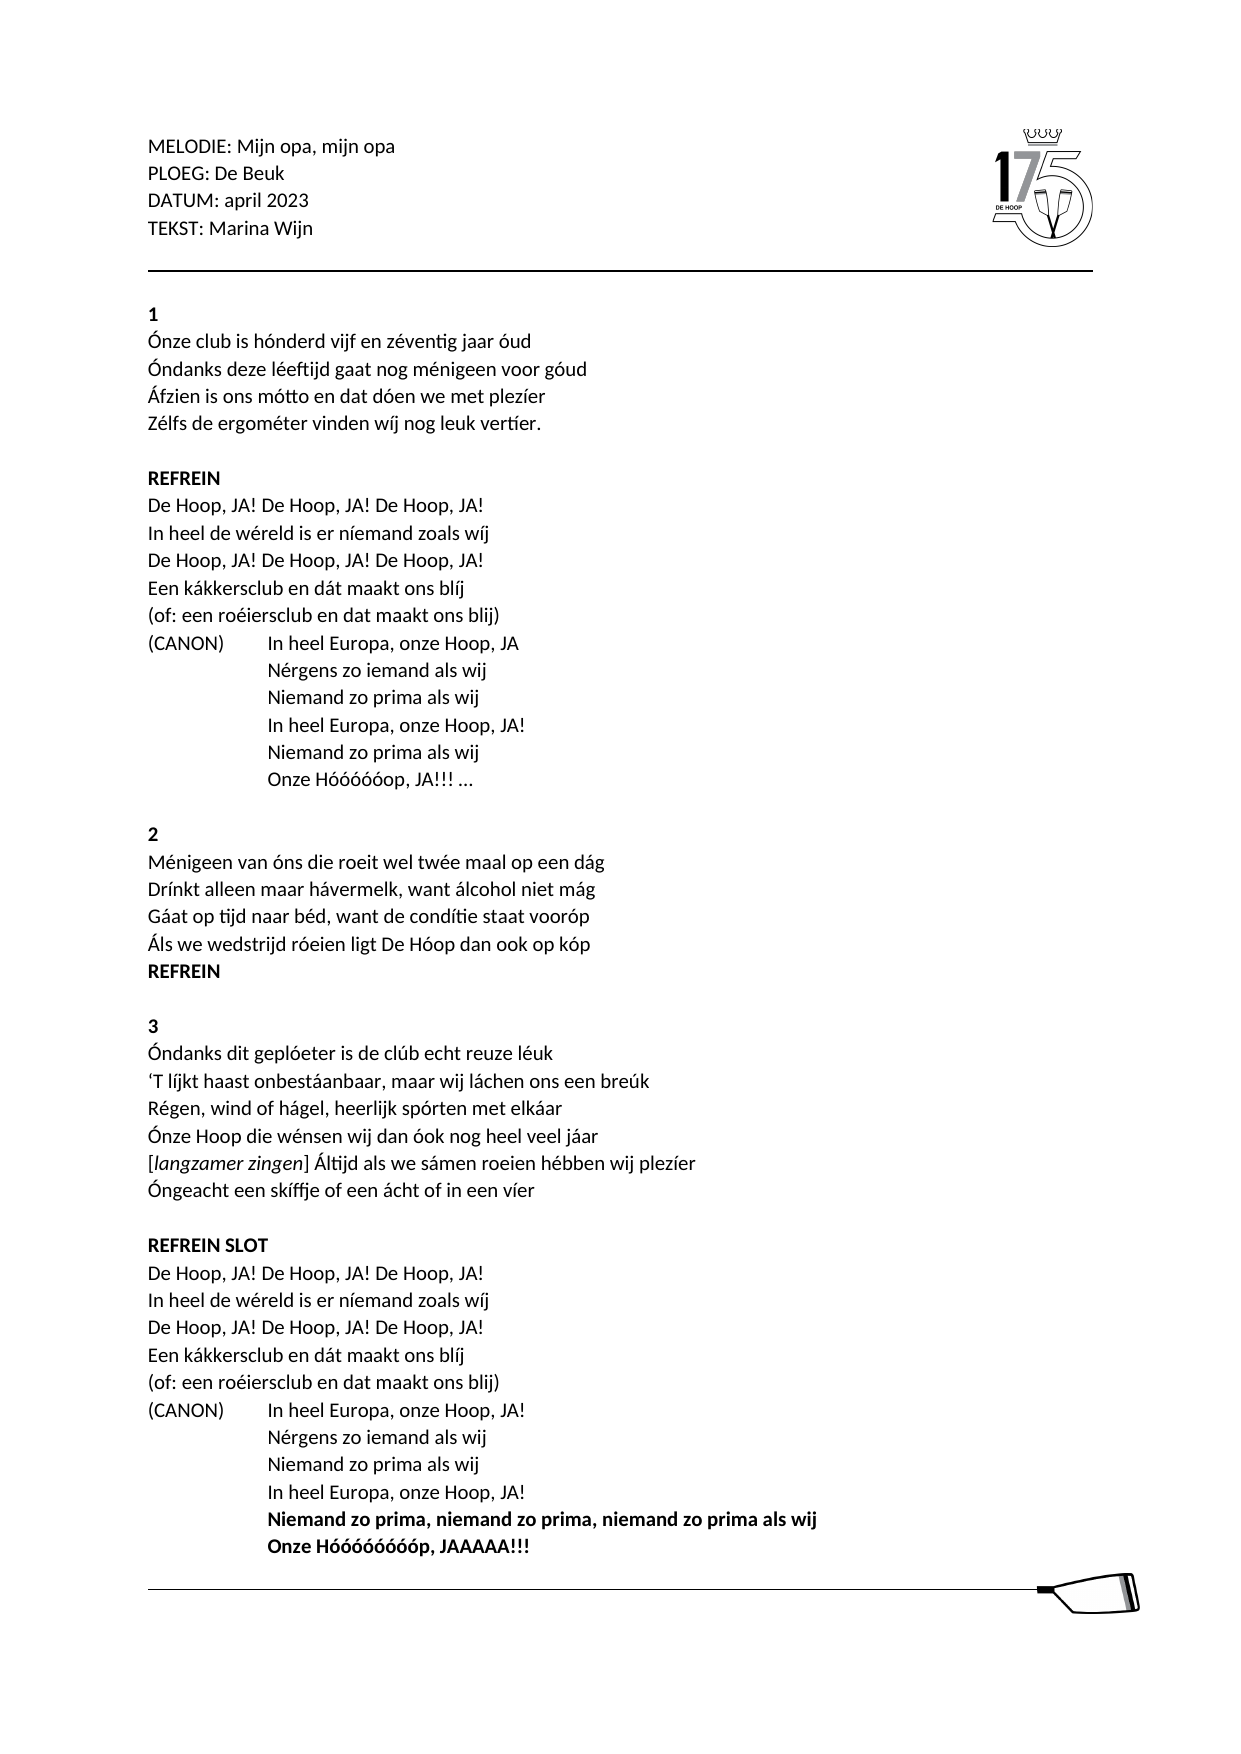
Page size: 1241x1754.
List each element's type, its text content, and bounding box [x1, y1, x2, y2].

text REFREIN [148, 465, 1093, 491]
text Óndanks deze léeftijd gaat nog ménigeen voor góud [148, 356, 1093, 381]
text ‘T líjkt haast onbestáanbaar, maar wij láchen ons een breúk [148, 1068, 1093, 1093]
text (of: een roéiersclub en dat maakt ons blij) [148, 1369, 1093, 1395]
text REFREIN [148, 958, 1093, 984]
text Een kákkersclub en dát maakt ons blíj [148, 575, 1093, 600]
text (of: een roéiersclub en dat maakt ons blij) [148, 602, 1093, 628]
text De Hoop, JA! De Hoop, JA! De Hoop, JA! [148, 547, 1093, 573]
text (CANON) In heel Europa, onze Hoop, JA [148, 630, 1093, 655]
text Onze Hóóóóóóóóp, JAAAAA!!! [148, 1534, 1093, 1559]
text In heel de wéreld is er níemand zoals wíj [148, 520, 1093, 546]
text In heel Europa, onze Hoop, JA! [148, 712, 1093, 737]
text Óndanks dit geplóeter is de clúb echt reuze léuk [148, 1041, 1093, 1066]
text Onze Hóóóóóop, JA!!! … [148, 767, 1093, 792]
text De Hoop, JA! De Hoop, JA! De Hoop, JA! [148, 1260, 1093, 1285]
text Ónze Hoop die wénsen wij dan óok nog heel veel jáar [148, 1123, 1093, 1148]
text Niemand zo prima, niemand zo prima, niemand zo prima als wij [148, 1506, 1093, 1532]
text Óngeacht een skíffje of een ácht of in een víer [148, 1178, 1093, 1203]
text In heel Europa, onze Hoop, JA! [148, 1479, 1093, 1504]
text Niemand zo prima als wij [148, 739, 1093, 765]
text Gáat op tijd naar béd, want de condítie staat vooróp [148, 904, 1093, 929]
text 1 Ónze club is hónderd vijf en zéventig jaar óud [148, 301, 1093, 354]
text Zélfs de ergométer vinden wíj nog leuk vertíer. [148, 411, 1093, 436]
text De Hoop, JA! De Hoop, JA! De Hoop, JA! [148, 1314, 1093, 1340]
text Een kákkersclub en dát maakt ons blíj [148, 1342, 1093, 1367]
picture [992, 129, 1093, 247]
text PLOEG: De Beuk [148, 160, 992, 186]
text Áfzien is ons mótto en dat dóen we met plezíer [148, 383, 1093, 408]
text Drínkt alleen maar hávermelk, want álcohol niet mág [148, 876, 1093, 902]
text (CANON) In heel Europa, onze Hoop, JA! [148, 1397, 1093, 1422]
text DATUM: april 2023 [148, 188, 992, 213]
text Régen, wind of hágel, heerlijk spórten met elkáar [148, 1095, 1093, 1121]
text 3 [148, 1013, 1093, 1039]
text Niemand zo prima als wij [148, 1452, 1093, 1477]
text 2 [148, 821, 1093, 847]
picture [1036, 1573, 1140, 1614]
text In heel de wéreld is er níemand zoals wíj [148, 1287, 1093, 1313]
text Niemand zo prima als wij [148, 684, 1093, 710]
text MELODIE: Mijn opa, mijn opa [148, 133, 992, 158]
text De Hoop, JA! De Hoop, JA! De Hoop, JA! [148, 493, 1093, 518]
text Nérgens zo iemand als wij [148, 657, 1093, 682]
text TEKST: Marina Wijn [148, 215, 992, 241]
text REFREIN SLOT [148, 1232, 1093, 1258]
text Áls we wedstrijd róeien ligt De Hóop dan ook op kóp [148, 931, 1093, 956]
text [langzamer zingen] Áltijd als we sámen roeien hébben wij plezíer [148, 1150, 1093, 1176]
text Nérgens zo iemand als wij [148, 1424, 1093, 1449]
text Ménigeen van óns die roeit wel twée maal op een dág [148, 849, 1093, 874]
